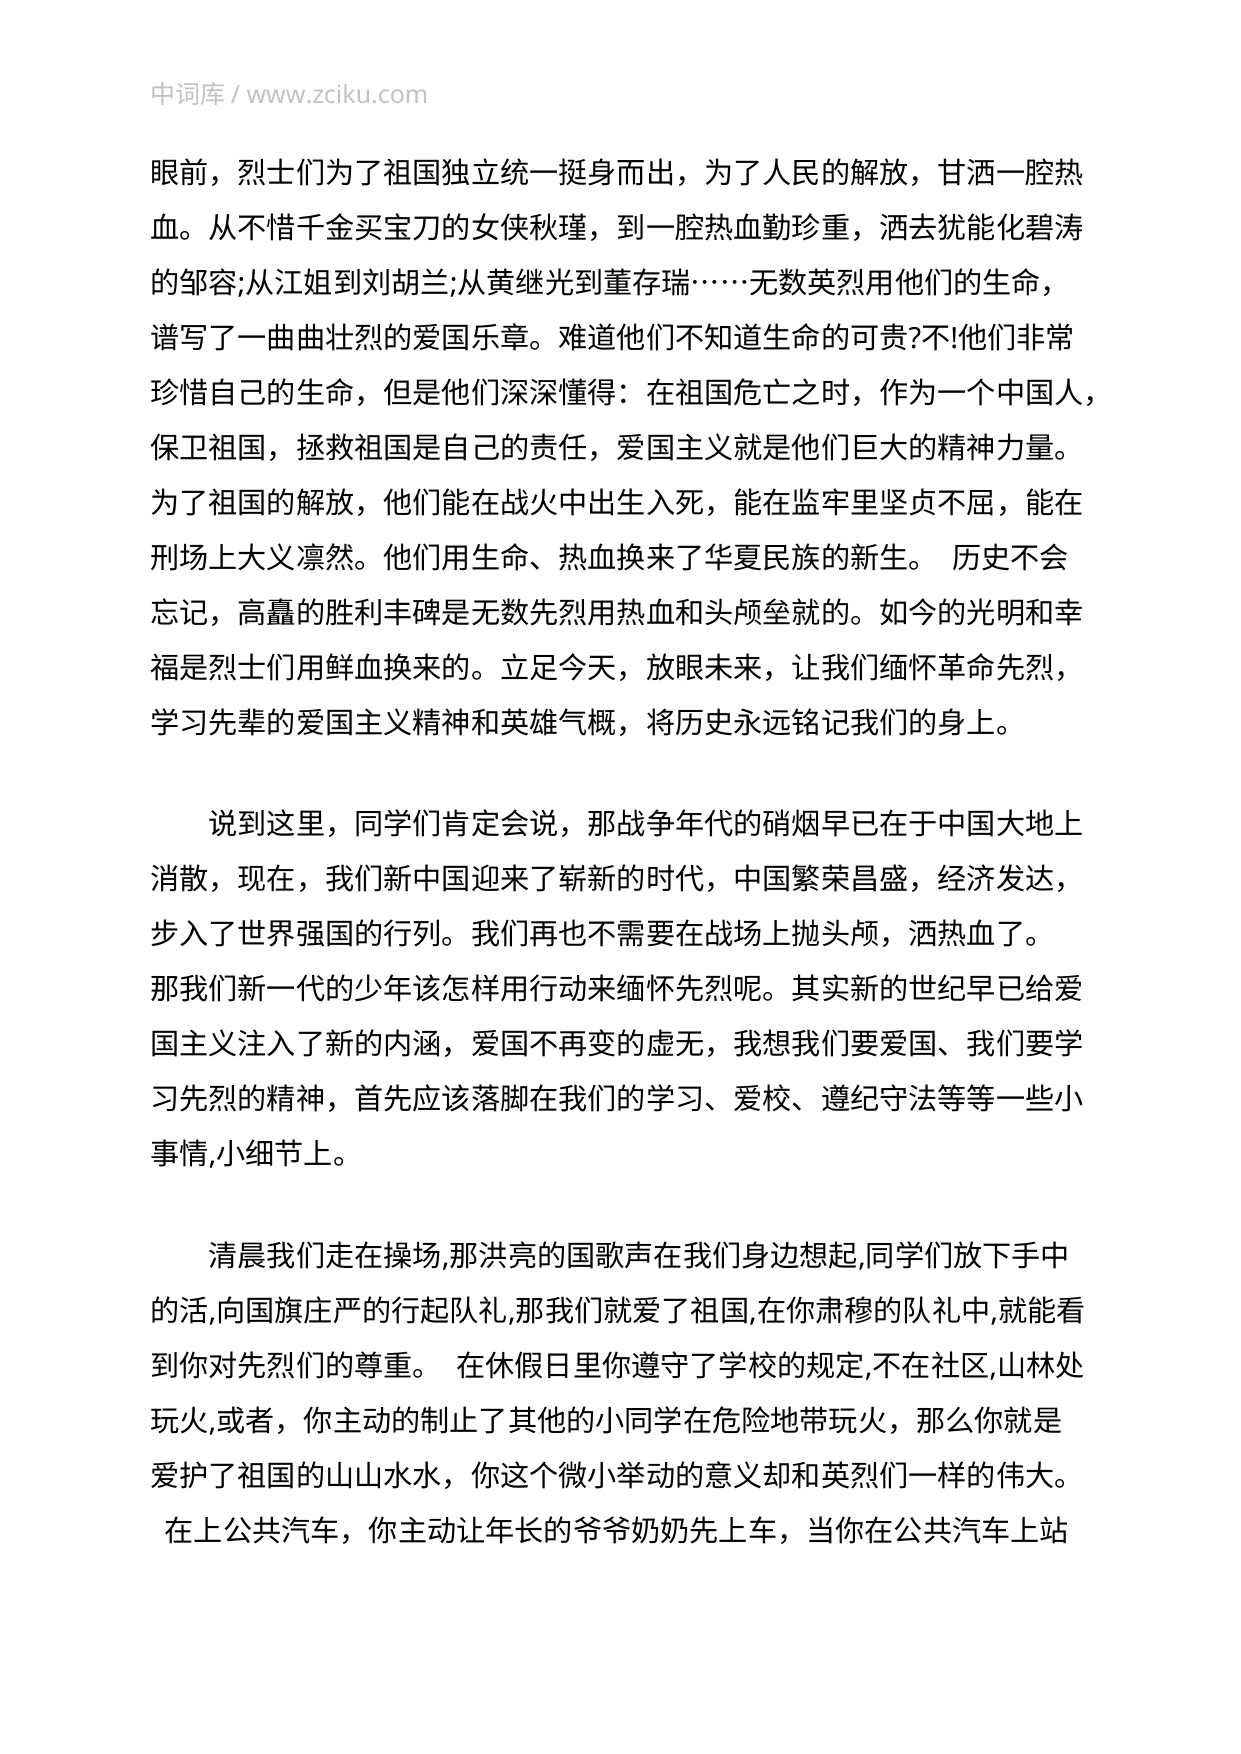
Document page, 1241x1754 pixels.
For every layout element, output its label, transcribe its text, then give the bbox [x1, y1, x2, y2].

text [150, 1232, 1090, 1549]
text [150, 150, 1090, 741]
text 说到这里，同学们肯定会说，那战争年代的硝烟早已在于中国大地上消散，现在，我们新中国迎来了崭新的时代，中国繁荣昌盛，经济发达，步入了世界强国的行列。我们再也不需要在战场上抛头颅，洒热血了。 那我们新一代的少年该怎样用行动来缅怀先烈呢。其实新的世纪早已给爱国主义注入了新的内涵，爱国不再变的虚无，我想我们要爱国、我们要学习先烈的精神，首先应该落脚在我们的学习、爱校、遵纪守法等等一些小事情,小细节上。 [150, 801, 1090, 1173]
